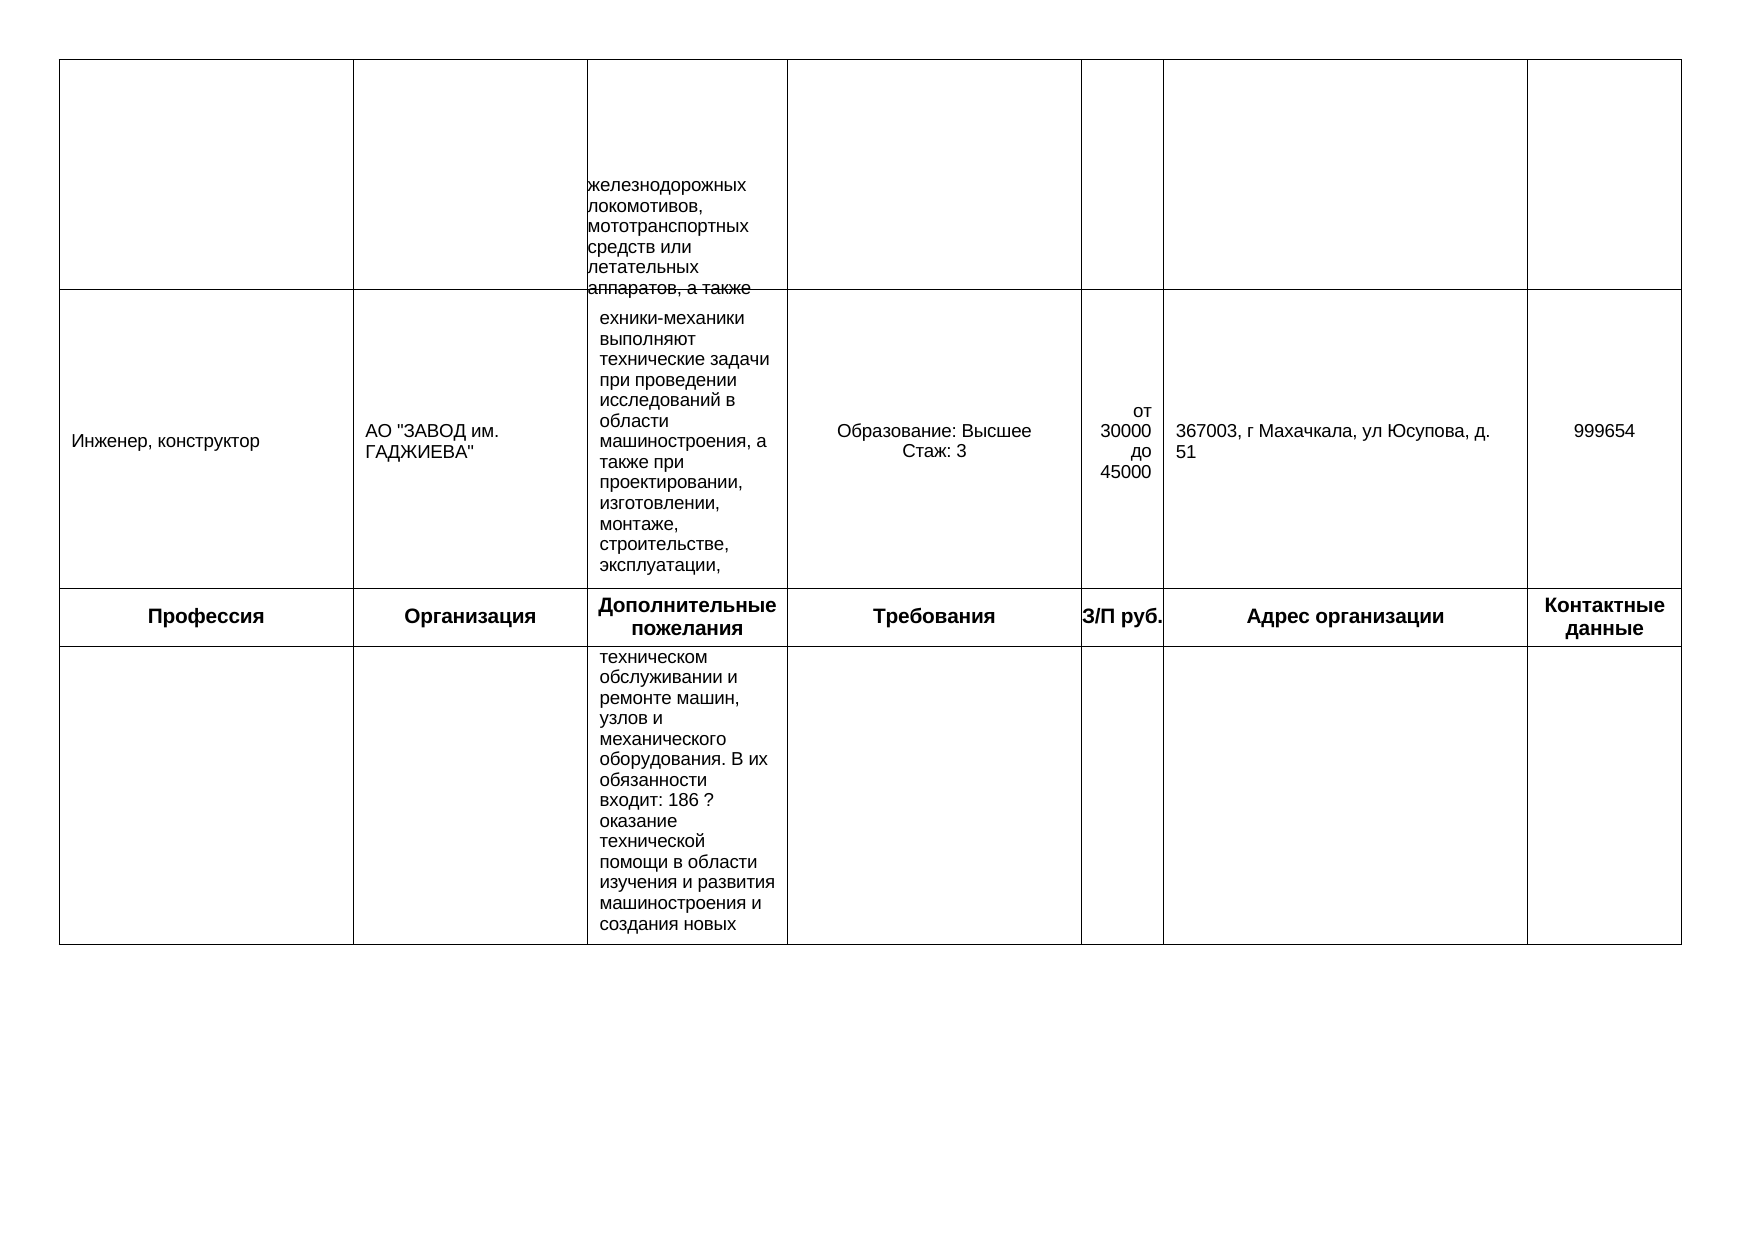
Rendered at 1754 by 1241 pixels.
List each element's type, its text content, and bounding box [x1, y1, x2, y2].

table_cell [788, 647, 1081, 944]
table_cell Контактные данные [1528, 589, 1681, 646]
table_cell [1164, 290, 1527, 587]
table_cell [588, 647, 787, 944]
table_cell ехники-механики выполняют технические задачи при проведении исследований в области машиностроения, а также при проектировании, изготовлении, монтаже, строительстве, эксплуатации, [588, 290, 787, 587]
table_cell Требования [788, 589, 1081, 646]
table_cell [354, 290, 587, 587]
table_cell Инженер, конструктор [60, 290, 353, 587]
table_cell Дополнительные пожелания [588, 589, 787, 646]
table_cell З/П руб. [1082, 589, 1163, 646]
table_cell [1528, 647, 1681, 944]
table_cell [1082, 647, 1163, 944]
table_cell Профессия [60, 589, 353, 646]
table_cell [60, 647, 353, 944]
table_cell Адрес организации [1164, 589, 1527, 646]
table_cell от 30000 до 45000 [1082, 290, 1163, 587]
table_cell Организация [354, 589, 587, 646]
table_cell 999654 [1528, 290, 1681, 587]
table_cell [1164, 647, 1527, 944]
table_cell [354, 647, 587, 944]
table_cell Образование: Высшее Стаж: 3 [788, 290, 1081, 587]
